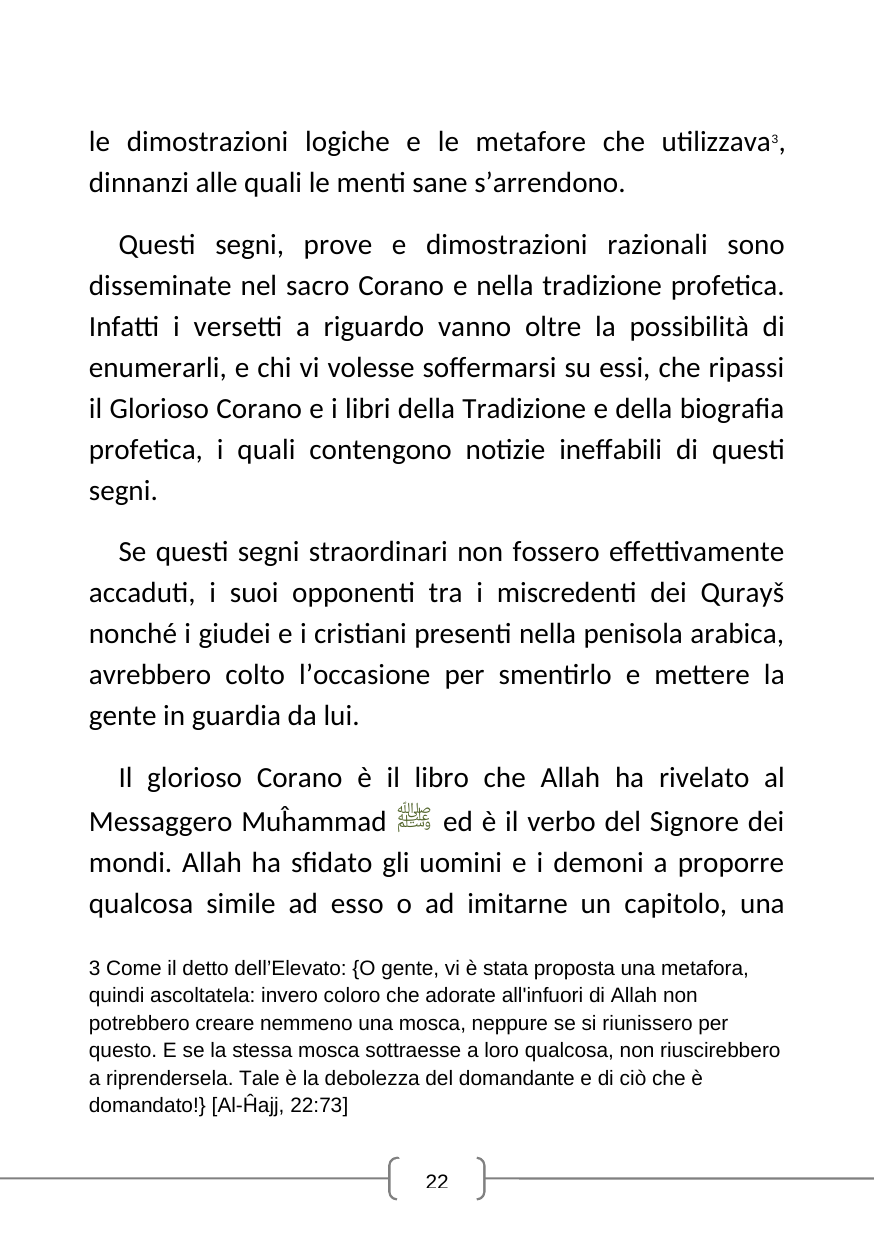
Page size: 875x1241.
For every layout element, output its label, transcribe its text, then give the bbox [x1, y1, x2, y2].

text Questi segni, prove e dimostrazioni razionali sono disseminate nel sacro Corano e nella tradizione profetica. Infatti i versetti a riguardo vanno oltre la possibilità di enumerarli, e chi vi volesse soffermarsi su essi, che ripassi il Glorioso Corano e i libri della Tradizione e della biografia profetica, i quali contengono notizie ineffabili di questi segni. [89, 226, 785, 507]
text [89, 759, 785, 921]
text le dimostrazioni logiche e le metafore che utilizzava, dinnanzi alle quali le menti sane s’arrendono. [89, 123, 785, 200]
text Se questi segni straordinari non fossero effettivamente accaduti, i suoi opponenti tra i miscredenti dei Qurayš nonché i giudei e i cristiani presenti nella penisola arabica, avrebbero colto l’occasione per smentirlo e mettere la gente in guardia da lui. [89, 533, 785, 733]
